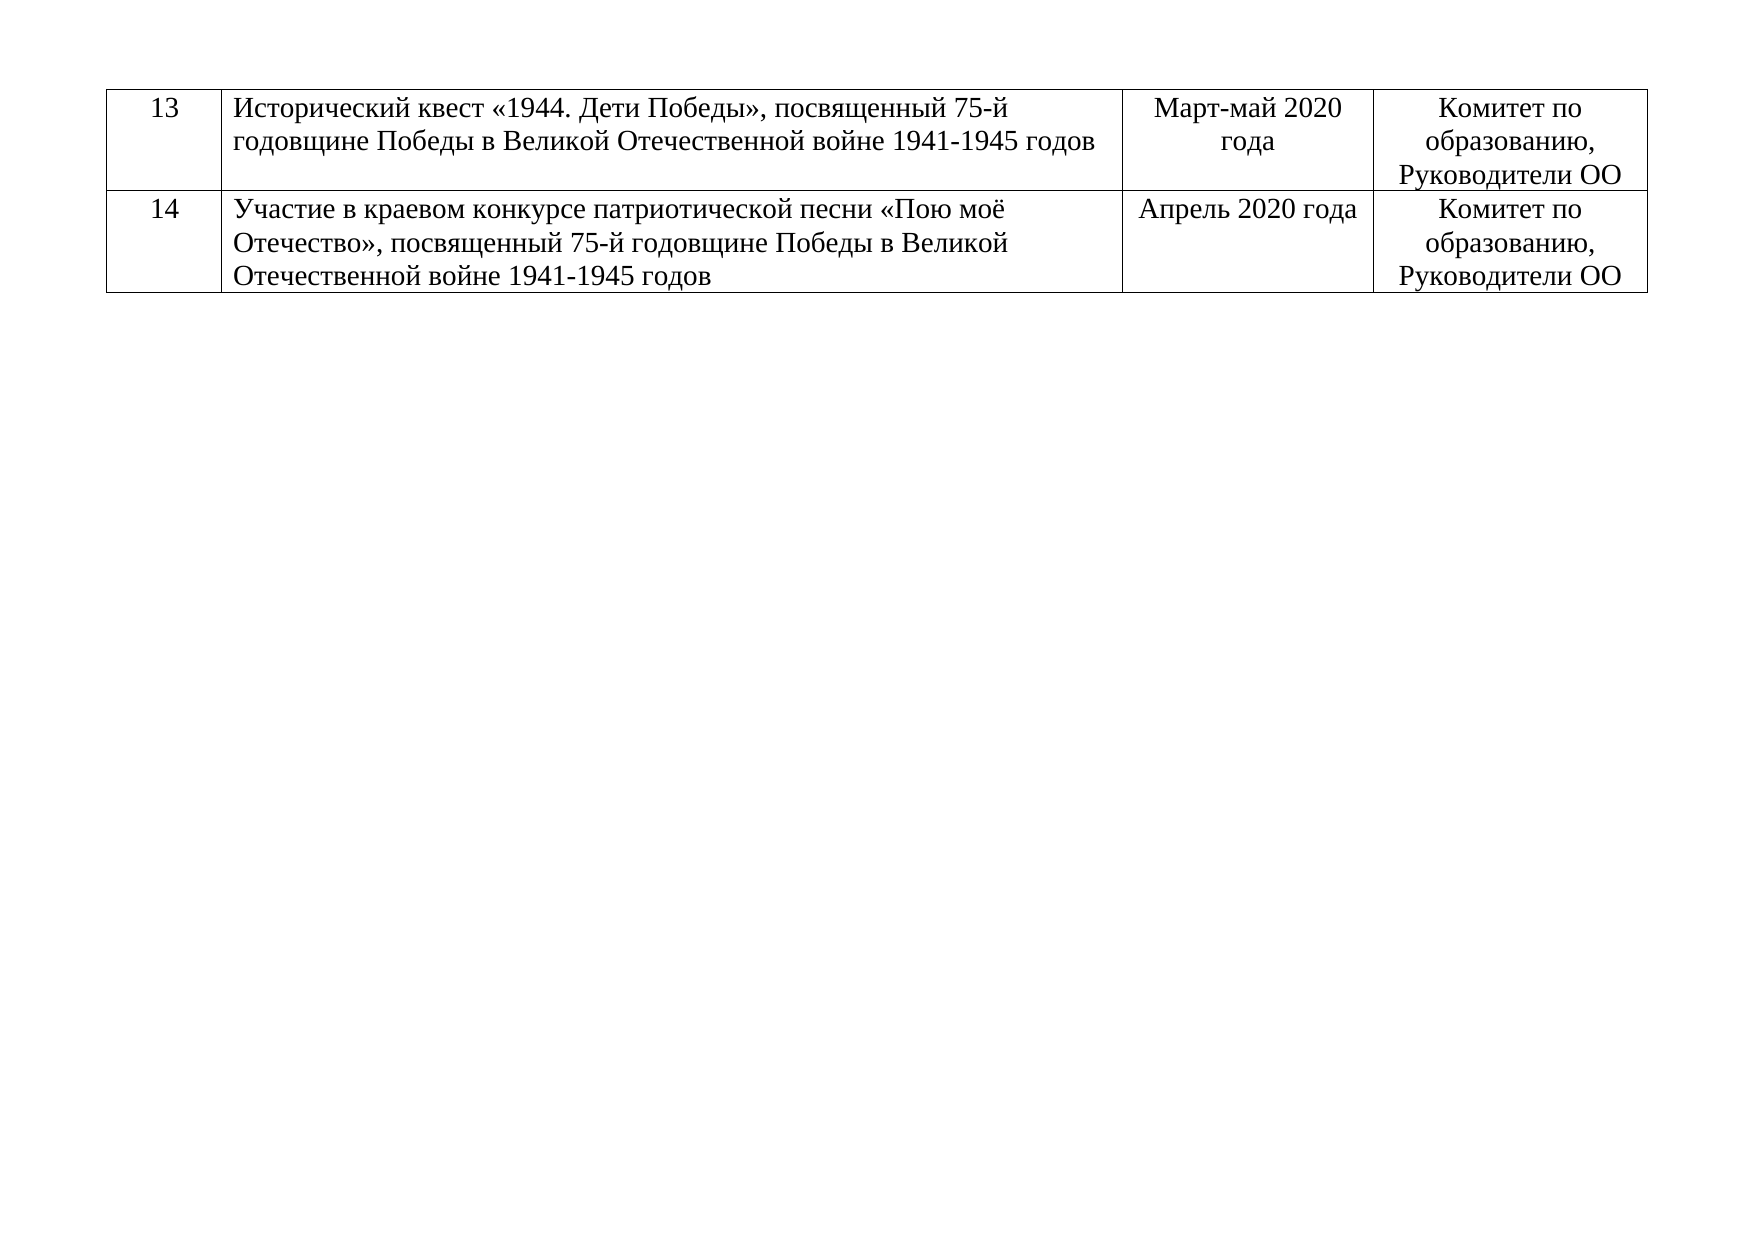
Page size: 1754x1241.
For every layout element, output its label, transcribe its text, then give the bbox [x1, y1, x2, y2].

table_cell Март-май 2020 года [1123, 90, 1373, 190]
table_cell 14 [107, 191, 221, 292]
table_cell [1374, 90, 1647, 190]
table_cell 13 [107, 90, 221, 190]
table_cell Комитет по образованию, Руководители ОО [1374, 191, 1647, 292]
table_cell Исторический квест «1944. Дети Победы», посвященный 75-й годовщине Победы в Великой Отечественной войне 1941-1945 годов [222, 90, 1122, 190]
table_cell Апрель 2020 года [1123, 191, 1373, 292]
table_cell Участие в краевом конкурсе патриотической песни «Пою моё Отечество», посвященный 75-й годовщине Победы в Великой Отечественной войне 1941-1945 годов [222, 191, 1122, 292]
